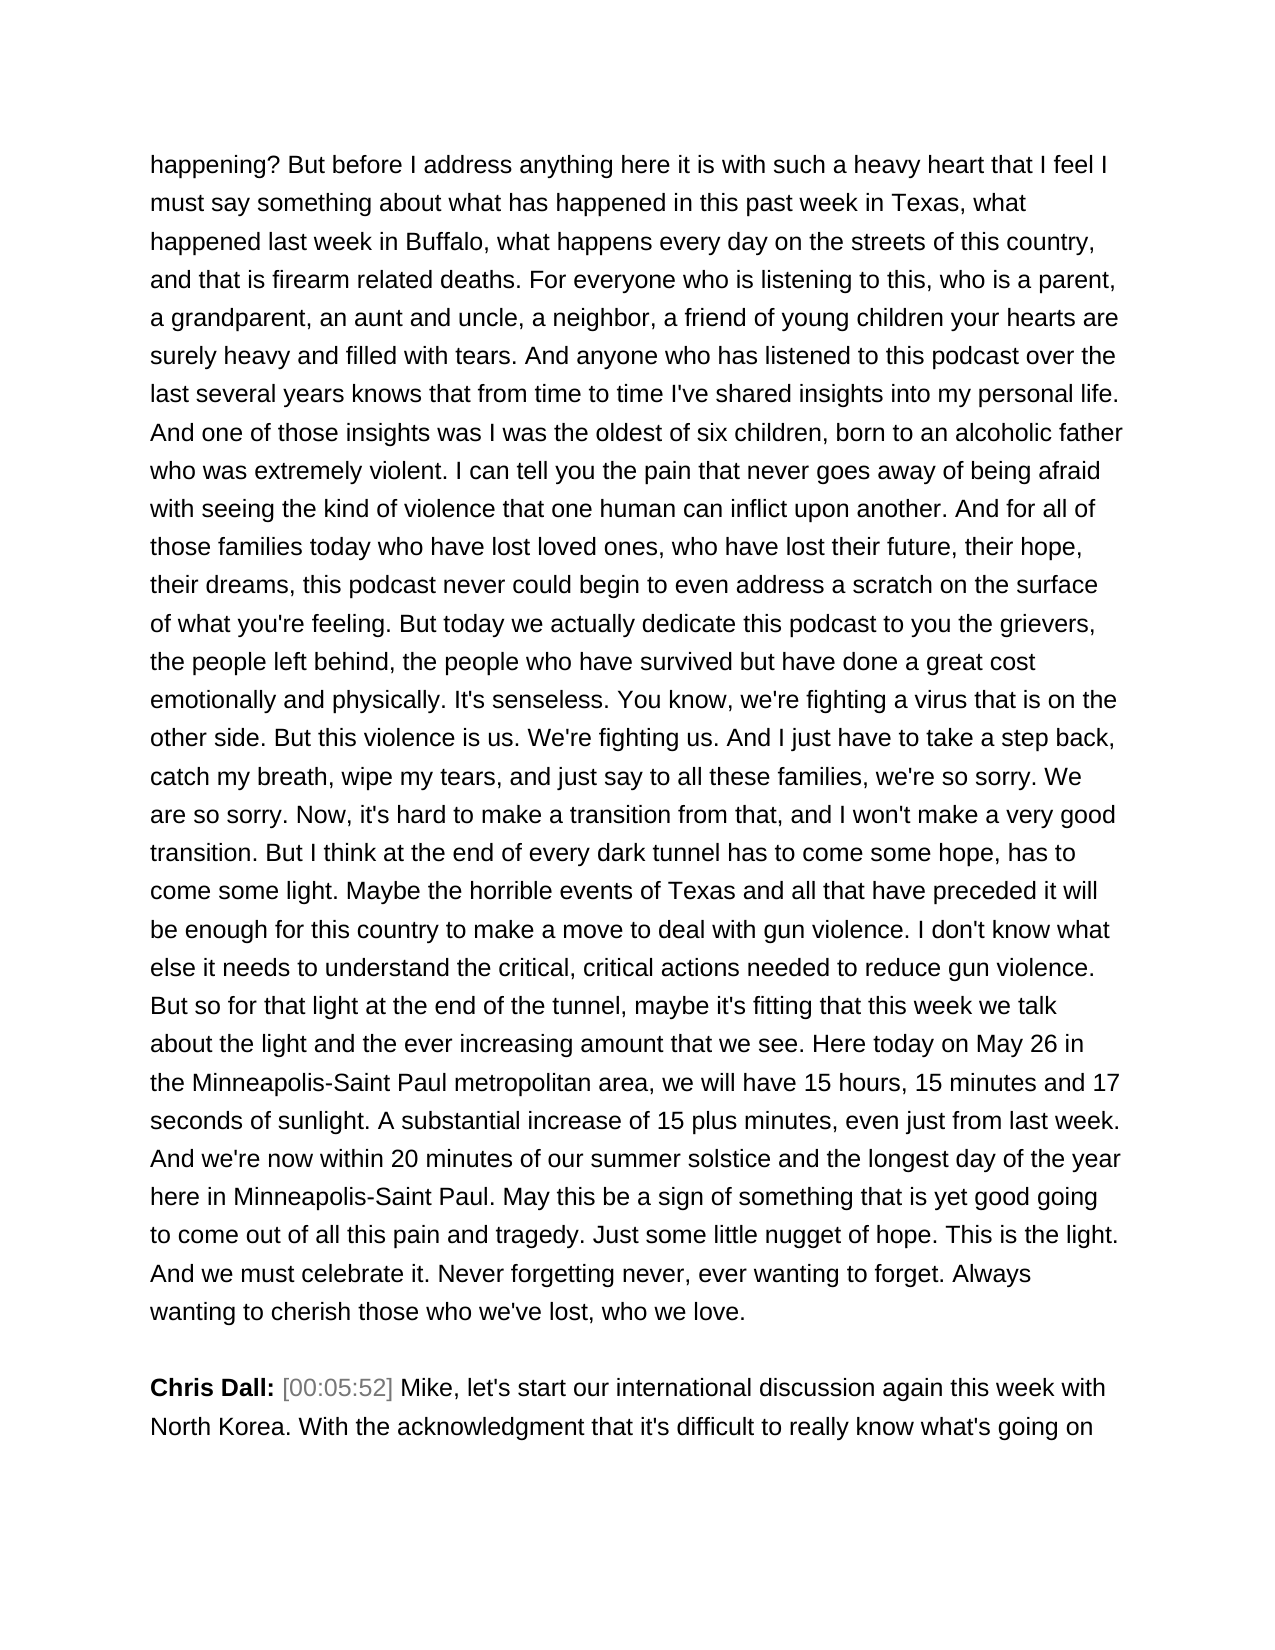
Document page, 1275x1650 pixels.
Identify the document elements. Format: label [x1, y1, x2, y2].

text [150, 150, 1125, 1326]
text [150, 1373, 1125, 1440]
